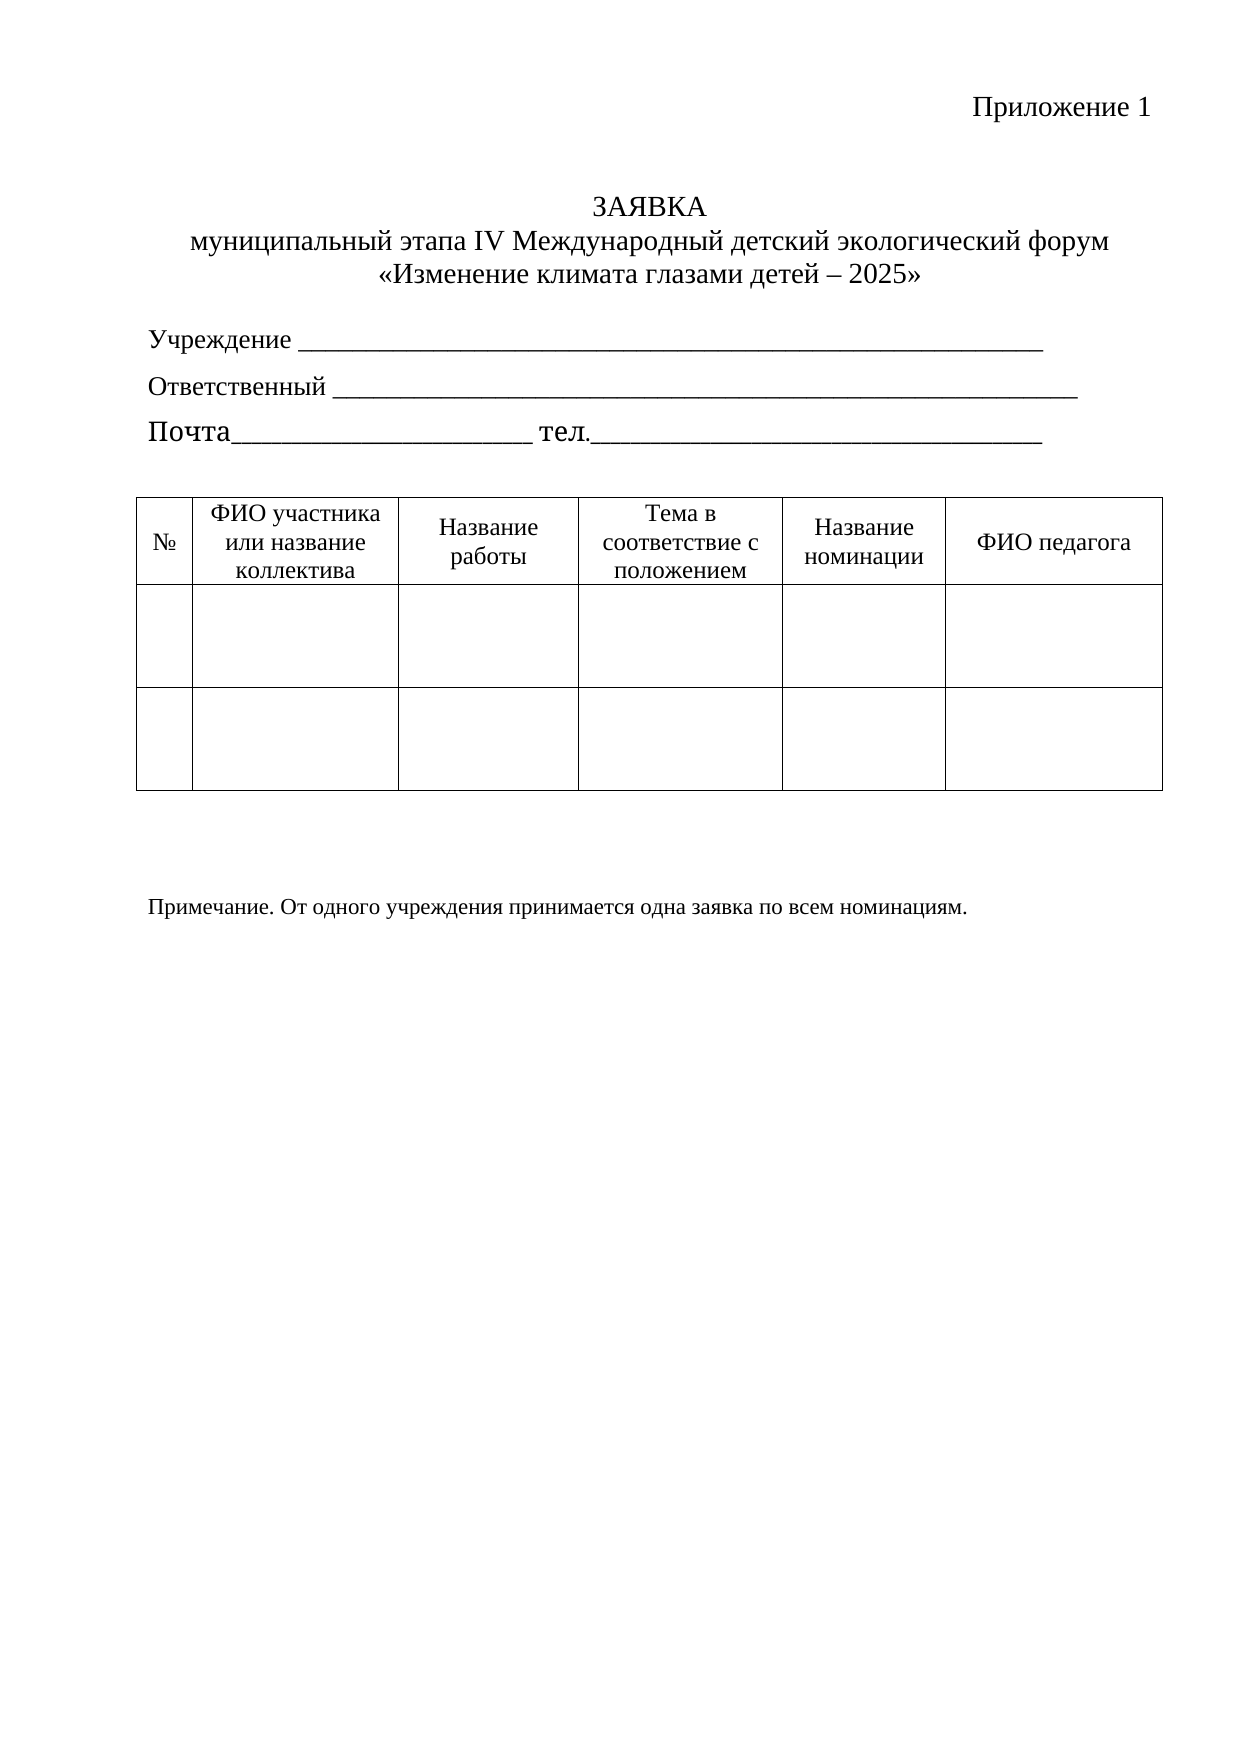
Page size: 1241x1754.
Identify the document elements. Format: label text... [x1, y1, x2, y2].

table_cell [193, 585, 398, 687]
table_header Тема в соответствие с положением [579, 498, 782, 584]
table_cell [783, 688, 945, 790]
table_header Название работы [399, 498, 578, 584]
table_cell [783, 585, 945, 687]
table_cell [579, 688, 782, 790]
table_cell [137, 585, 192, 687]
text «Изменение климата глазами детей – 2025» [148, 256, 1152, 290]
table_cell [946, 688, 1162, 790]
text Ответственный _______________________________________________________ [148, 370, 1152, 401]
table_cell [399, 688, 578, 790]
table_header ФИО педагога [946, 498, 1162, 584]
table_cell [399, 585, 578, 687]
text ЗАЯВКА [148, 189, 1152, 223]
table_header Название номинации [783, 498, 945, 584]
text муниципальный этапа IV Международный детский экологический форум [148, 223, 1152, 256]
table_cell [579, 585, 782, 687]
text Примечание. От одного учреждения принимается одна заявка по всем номинациям. [148, 893, 1152, 919]
table_cell [193, 688, 398, 790]
text Почта______________________________ тел._____________________________________________ [148, 417, 1152, 448]
table_header ФИО участника или название коллектива [193, 498, 398, 584]
text Приложение 1 [148, 89, 1152, 122]
table_cell [137, 688, 192, 790]
text Учреждение _______________________________________________________ [148, 323, 1152, 354]
table_header № [137, 498, 192, 584]
table_cell [946, 585, 1162, 687]
